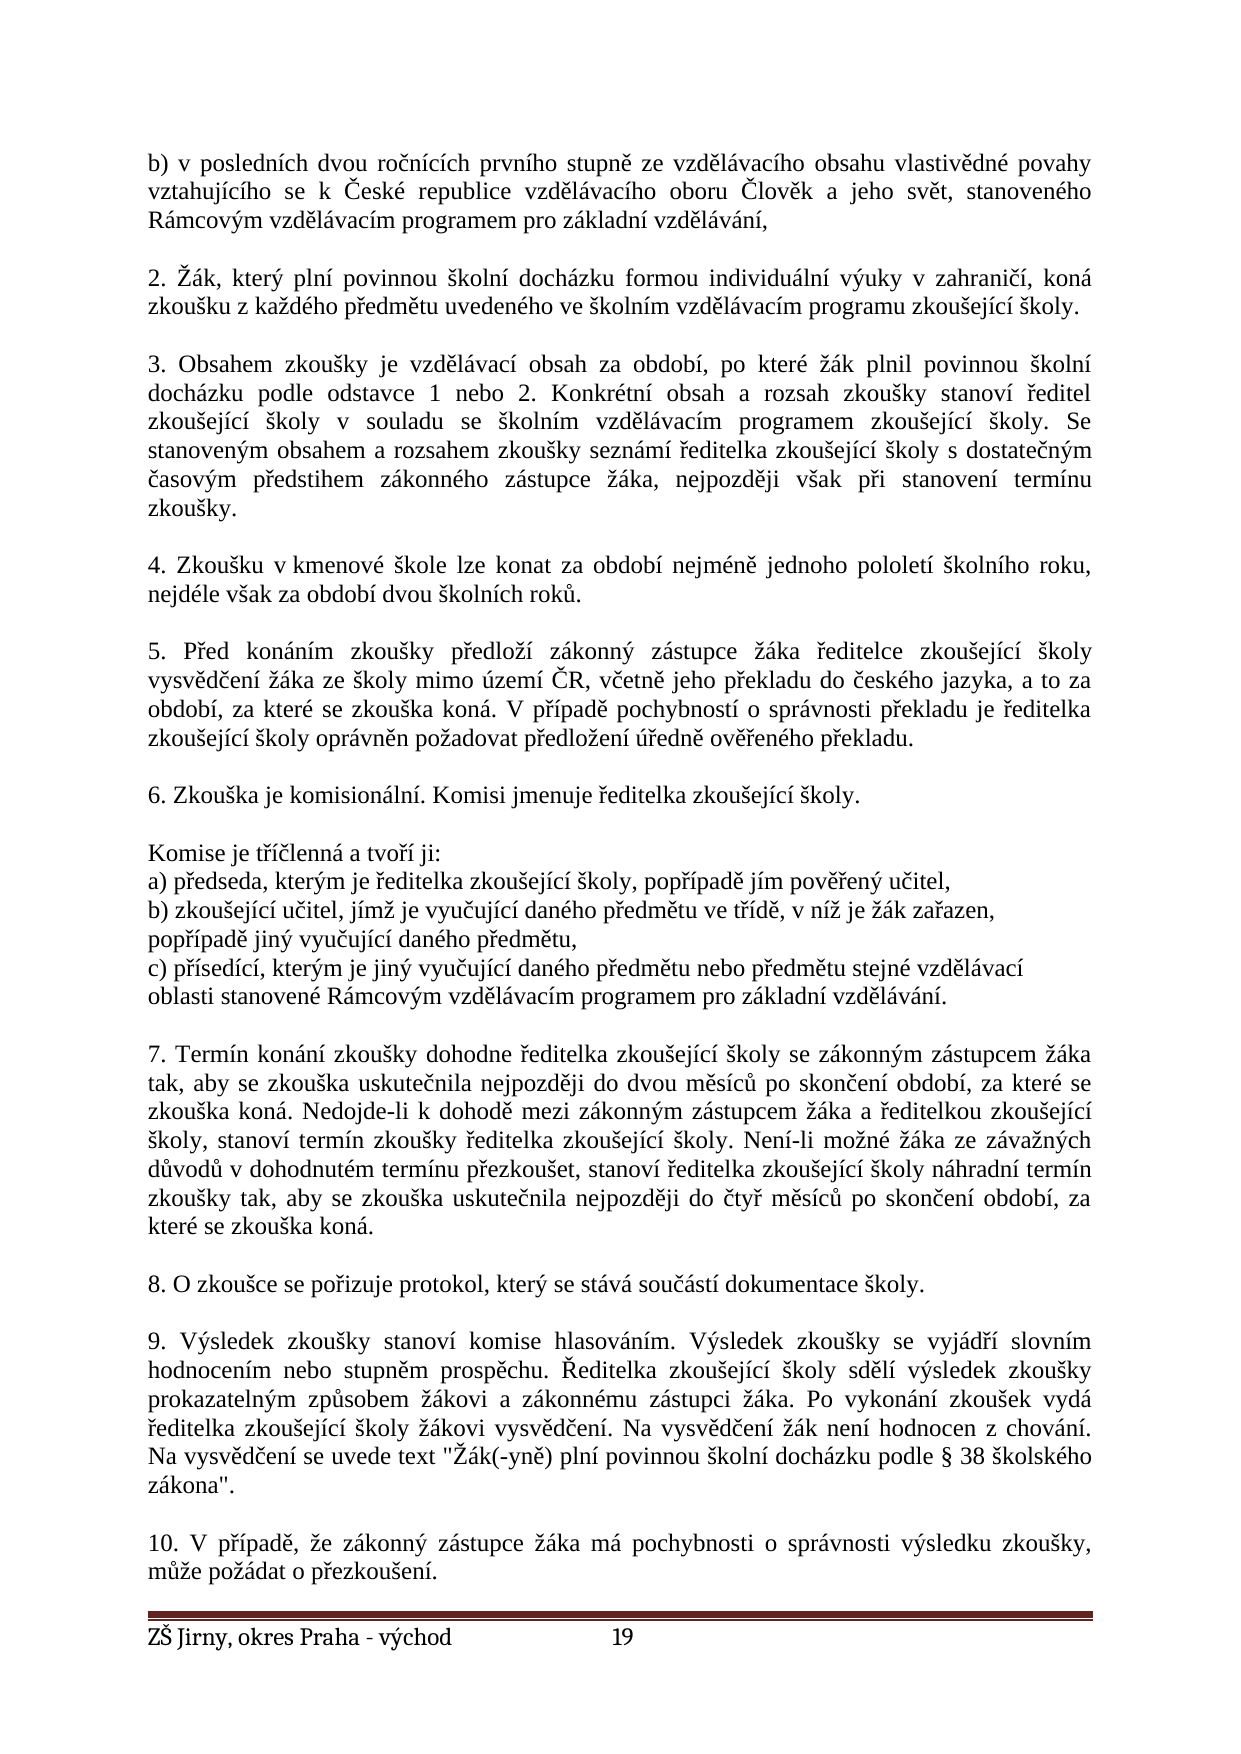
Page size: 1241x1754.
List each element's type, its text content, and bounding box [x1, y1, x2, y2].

text 5. Před konáním zkoušky předloží zákonný zástupce žáka ředitelce zkoušející školy vysvědčení žáka ze školy mimo území ČR, včetně jeho překladu do českého jazyka, a to za období, za které se zkouška koná. V případě pochybností o správnosti překladu je ředitelka zkoušející školy oprávněn požadovat předložení úředně ověřeného překladu. [148, 636, 1093, 751]
text c) přísedící, kterým je jiný vyučující daného předmětu nebo předmětu stejné vzdělávací oblasti stanovené Rámcovým vzdělávacím programem pro základní vzdělávání. [148, 953, 1093, 1010]
text 4. Zkoušku v kmenové škole lze konat za období nejméně jednoho pololetí školního roku, nejdéle však za období dvou školních roků. [148, 550, 1093, 608]
text 7. Termín konání zkoušky dohodne ředitelka zkoušející školy se zákonným zástupcem žáka tak, aby se zkouška uskutečnila nejpozději do dvou měsíců po skončení období, za které se zkouška koná. Nedojde-li k dohodě mezi zákonným zástupcem žáka a ředitelkou zkoušející školy, stanoví termín zkoušky ředitelka zkoušející školy. Není-li možné žáka ze závažných důvodů v dohodnutém termínu přezkoušet, stanoví ředitelka zkoušející školy náhradní termín zkoušky tak, aby se zkouška uskutečnila nejpozději do čtyř měsíců po skončení období, za které se zkouška koná. [148, 1039, 1093, 1240]
text 8. O zkoušce se pořizuje protokol, který se stává součástí dokumentace školy. [148, 1269, 1093, 1298]
text b) zkoušející učitel, jímž je vyučující daného předmětu ve třídě, v níž je žák zařazen, popřípadě jiný vyučující daného předmětu, [148, 895, 1093, 953]
text b) v posledních dvou ročnících prvního stupně ze vzdělávacího obsahu vlastivědné povahy vztahujícího se k České republice vzdělávacího oboru Člověk a jeho svět, stanoveného Rámcovým vzdělávacím programem pro základní vzdělávání, [148, 148, 1093, 234]
text 2. Žák, který plní povinnou školní docházku formou individuální výuky v zahraničí, koná zkoušku z každého předmětu uvedeného ve školním vzdělávacím programu zkoušející školy. [148, 263, 1093, 320]
text Komise je tříčlenná a tvoří ji: [148, 838, 1093, 866]
text 10. V případě, že zákonný zástupce žáka má pochybnosti o správnosti výsledku zkoušky, může požádat o přezkoušení. [148, 1528, 1093, 1585]
text 9. Výsledek zkoušky stanoví komise hlasováním. Výsledek zkoušky se vyjádří slovním hodnocením nebo stupněm prospěchu. Ředitelka zkoušející školy sdělí výsledek zkoušky prokazatelným způsobem žákovi a zákonnému zástupci žáka. Po vykonání zkoušek vydá ředitelka zkoušející školy žákovi vysvědčení. Na vysvědčení žák není hodnocen z chování. Na vysvědčení se uvede text "Žák(-yně) plní povinnou školní docházku podle § 38 školského zákona". [148, 1326, 1093, 1499]
text 6. Zkouška je komisionální. Komisi jmenuje ředitelka zkoušející školy. [148, 780, 1093, 809]
text a) předseda, kterým je ředitelka zkoušející školy, popřípadě jím pověřený učitel, [148, 866, 1093, 895]
text 3. Obsahem zkoušky je vzdělávací obsah za období, po které žák plnil povinnou školní docházku podle odstavce 1 nebo 2. Konkrétní obsah a rozsah zkoušky stanoví ředitel zkoušející školy v souladu se školním vzdělávacím programem zkoušející školy. Se stanoveným obsahem a rozsahem zkoušky seznámí ředitelka zkoušející školy s dostatečným časovým předstihem zákonného zástupce žáka, nejpozději však při stanovení termínu zkoušky. [148, 349, 1093, 521]
